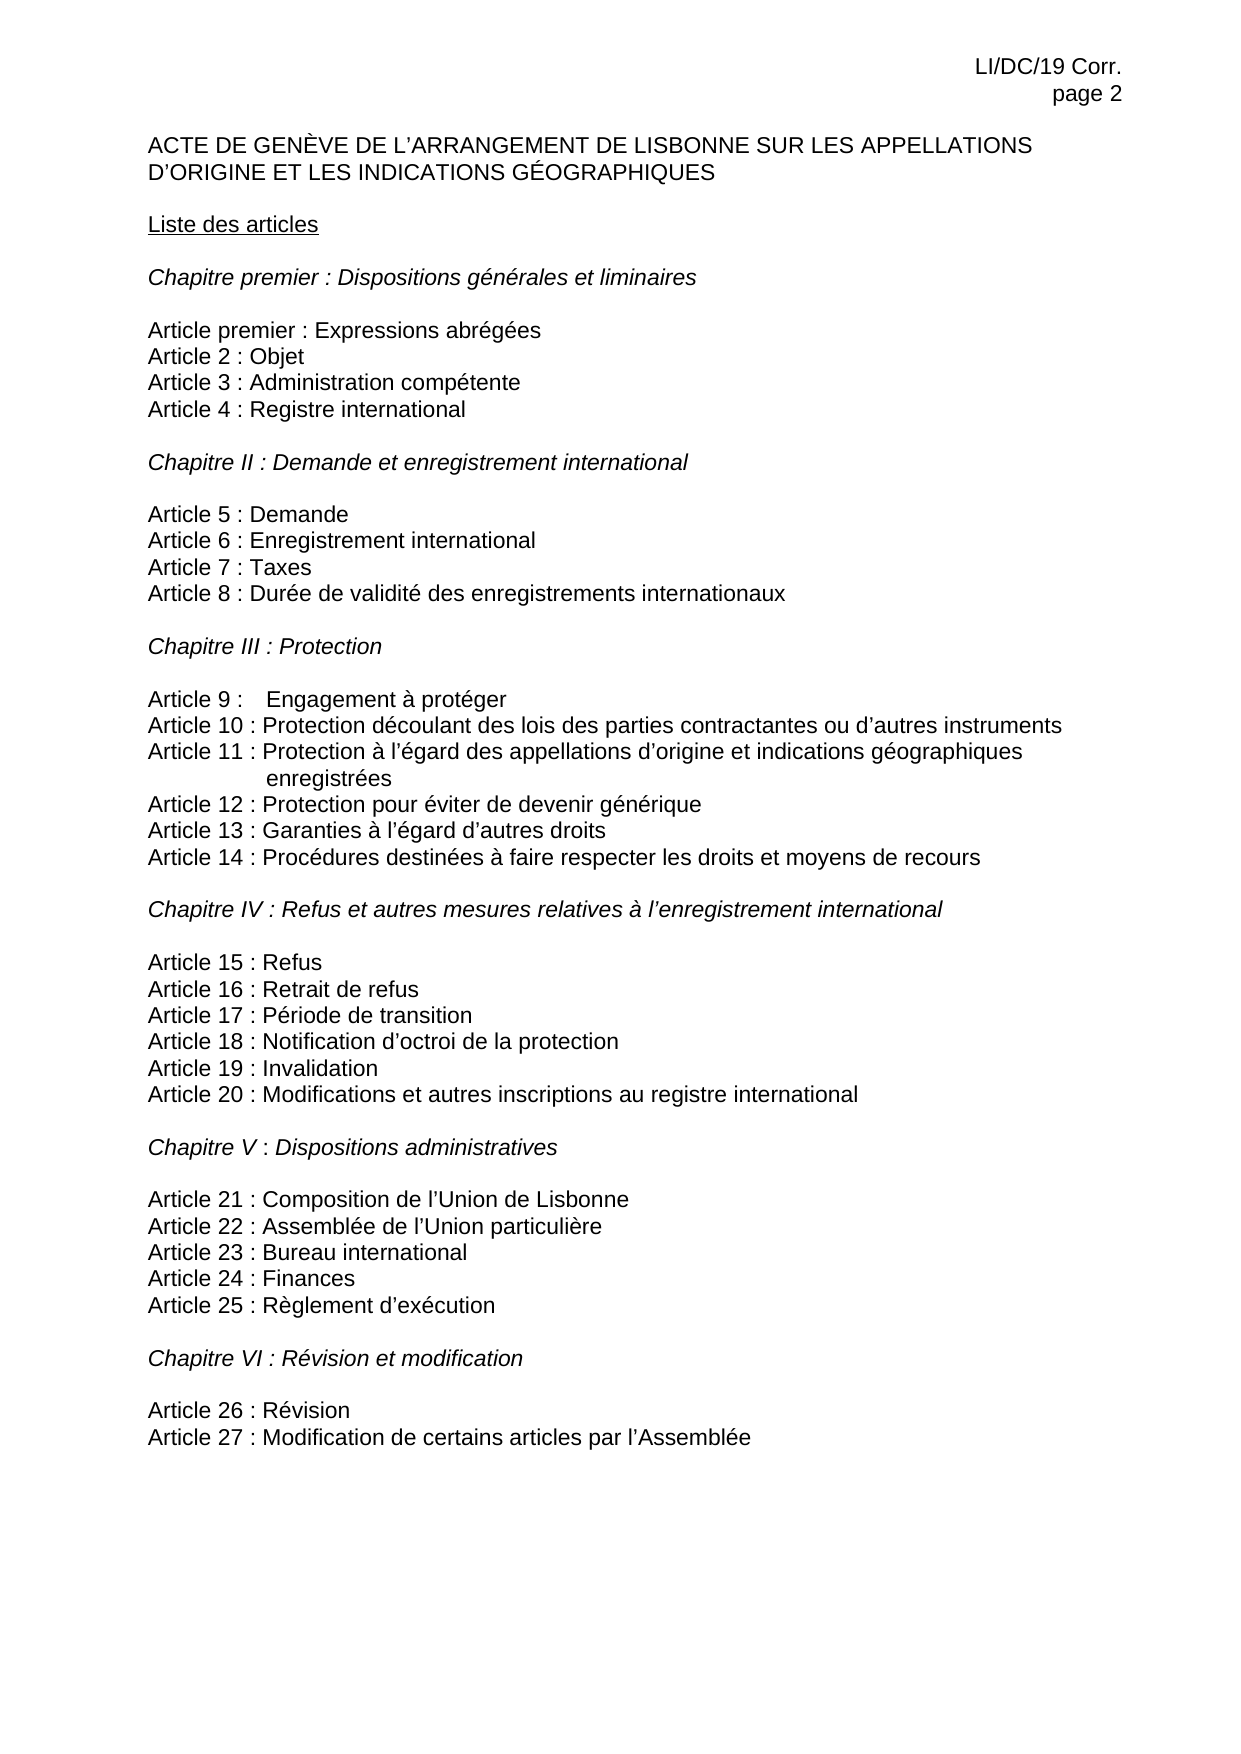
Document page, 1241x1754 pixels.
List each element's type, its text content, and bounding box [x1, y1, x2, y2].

subtitle Chapitre III : Protection [148, 633, 1122, 659]
text Article 2 : Objet [148, 343, 1122, 369]
text Article 15 : Refus [148, 949, 1122, 976]
text ACTE DE GENÈVE DE L’ARRANGEMENT DE LISBONNE SUR LES APPELLATIONS D’ORIGINE ET LES INDICATIONS GÉOGRAPHIQUES [148, 132, 1122, 185]
text Article 13 : Garanties à l’égard d’autres droits [148, 817, 1122, 844]
text Article 12 : Protection pour éviter de devenir générique [148, 791, 1122, 817]
text Article 23 : Bureau international [148, 1239, 1122, 1265]
text Article 24 : Finances [148, 1265, 1122, 1292]
text Article 4 : Registre international [148, 396, 1122, 422]
text Article 3 : Administration compétente [148, 369, 1122, 396]
text Article 14 : Procédures destinées à faire respecter les droits et moyens de recours [148, 844, 1122, 870]
text Article 9 : Engagement à protéger [148, 686, 1122, 712]
text Article 18 : Notification d’octroi de la protection [148, 1028, 1122, 1054]
subtitle Chapitre II : Demande et enregistrement international [148, 448, 1122, 475]
text Article 5 : Demande [148, 501, 1122, 527]
subtitle Chapitre IV : Refus et autres mesures relatives à l’enregistrement international [148, 896, 1122, 923]
subtitle Chapitre VI : Révision et modification [148, 1344, 1122, 1371]
text Article 11 : Protection à l’égard des appellations d’origine et indications géographiques enregistrées [148, 738, 1122, 791]
text Article 27 : Modification de certains articles par l’Assemblée [148, 1423, 1122, 1450]
text Article 19 : Invalidation [148, 1054, 1122, 1081]
subtitle Chapitre V : Dispositions administratives [148, 1134, 1122, 1160]
text Article 16 : Retrait de refus [148, 976, 1122, 1002]
text Article 17 : Période de transition [148, 1002, 1122, 1028]
text Article 22 : Assemblée de l’Union particulière [148, 1213, 1122, 1239]
text Article 25 : Règlement d’exécution [148, 1292, 1122, 1318]
text Article 6 : Enregistrement international [148, 527, 1122, 554]
text Article 20 : Modifications et autres inscriptions au registre international [148, 1081, 1122, 1107]
subtitle Chapitre premier : Dispositions générales et liminaires [148, 264, 1122, 290]
text Liste des articles [148, 211, 1122, 238]
text Article 26 : Révision [148, 1397, 1122, 1423]
text Article 8 : Durée de validité des enregistrements internationaux [148, 580, 1122, 607]
text Article premier : Expressions abrégées [148, 317, 1122, 343]
text Article 10 : Protection découlant des lois des parties contractantes ou d’autres instruments [148, 712, 1122, 738]
text Article 7 : Taxes [148, 554, 1122, 580]
text Article 21 : Composition de l’Union de Lisbonne [148, 1186, 1122, 1213]
